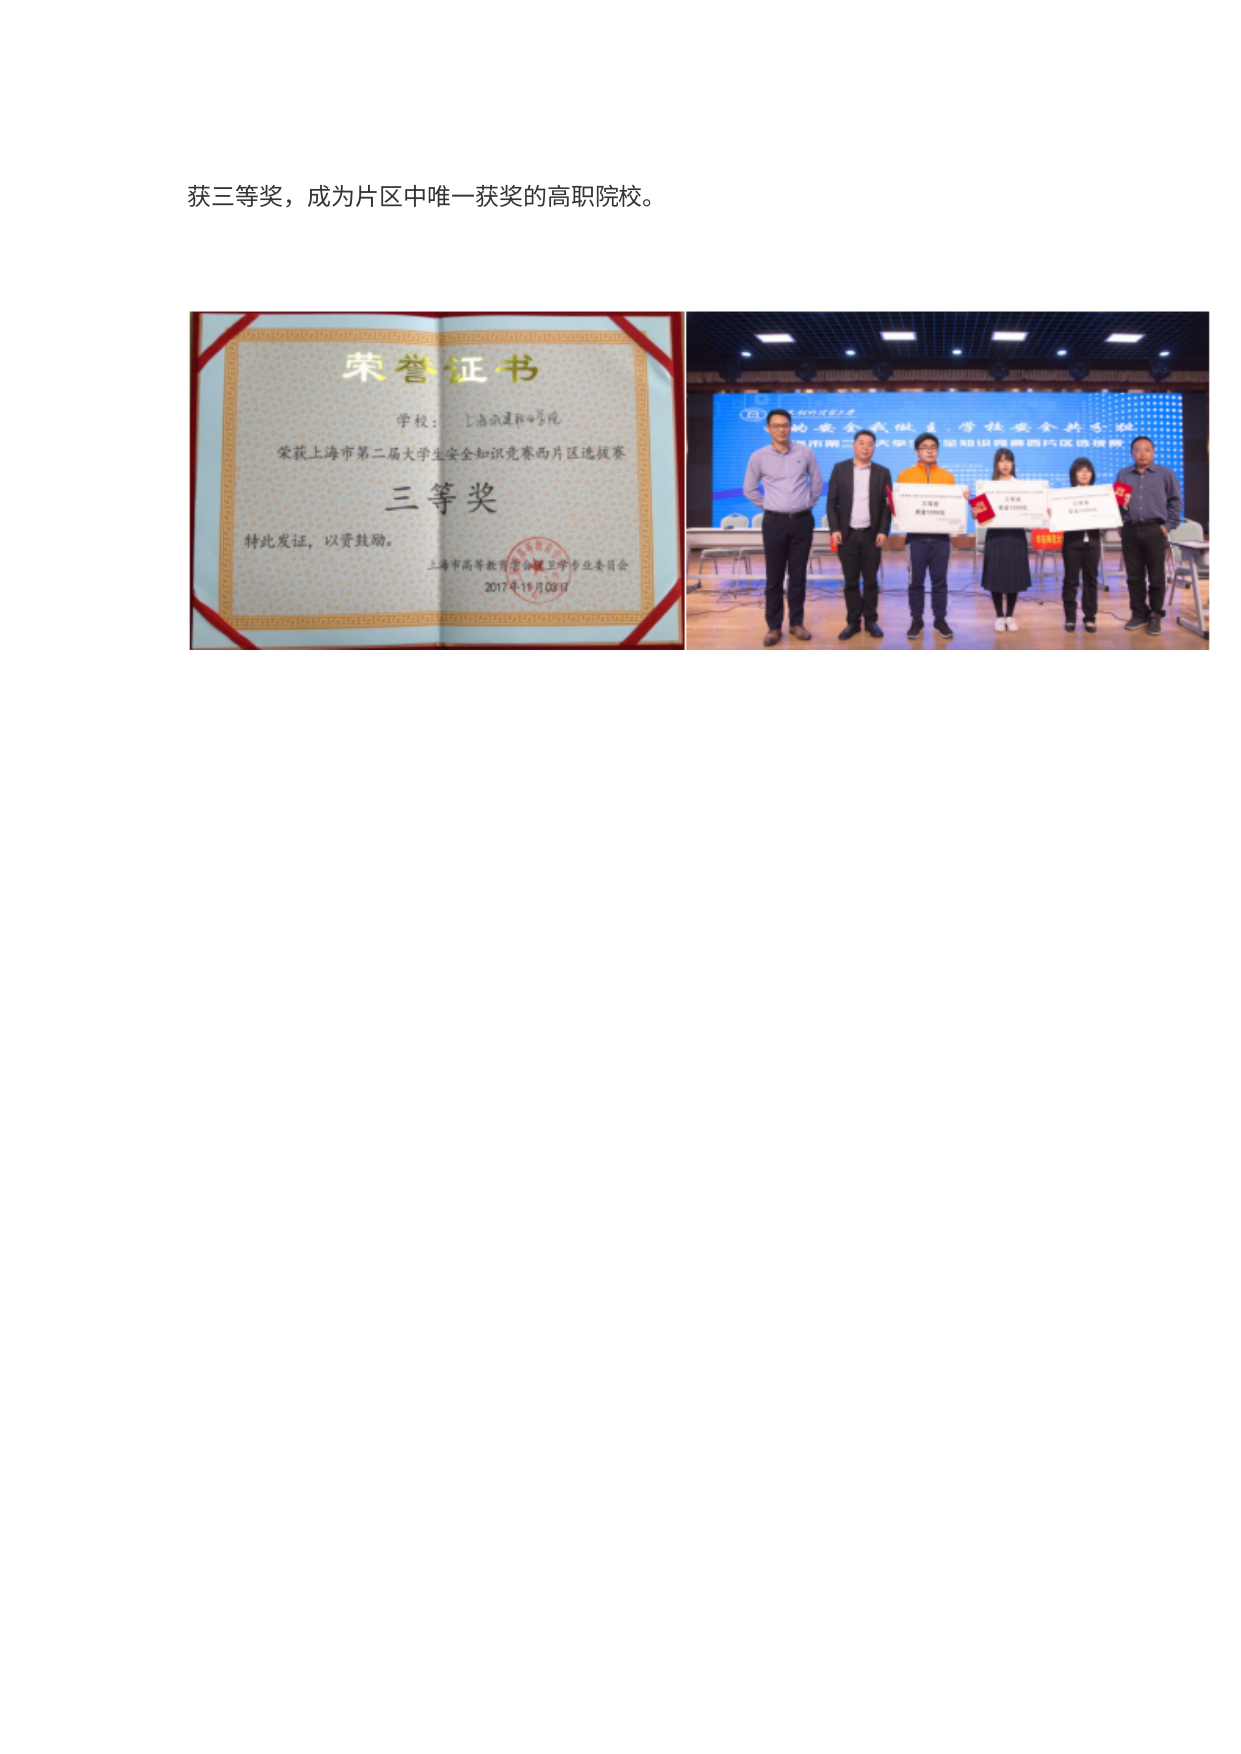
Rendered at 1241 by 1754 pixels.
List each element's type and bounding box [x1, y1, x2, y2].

text [187, 162, 1053, 292]
picture [187, 304, 1210, 650]
